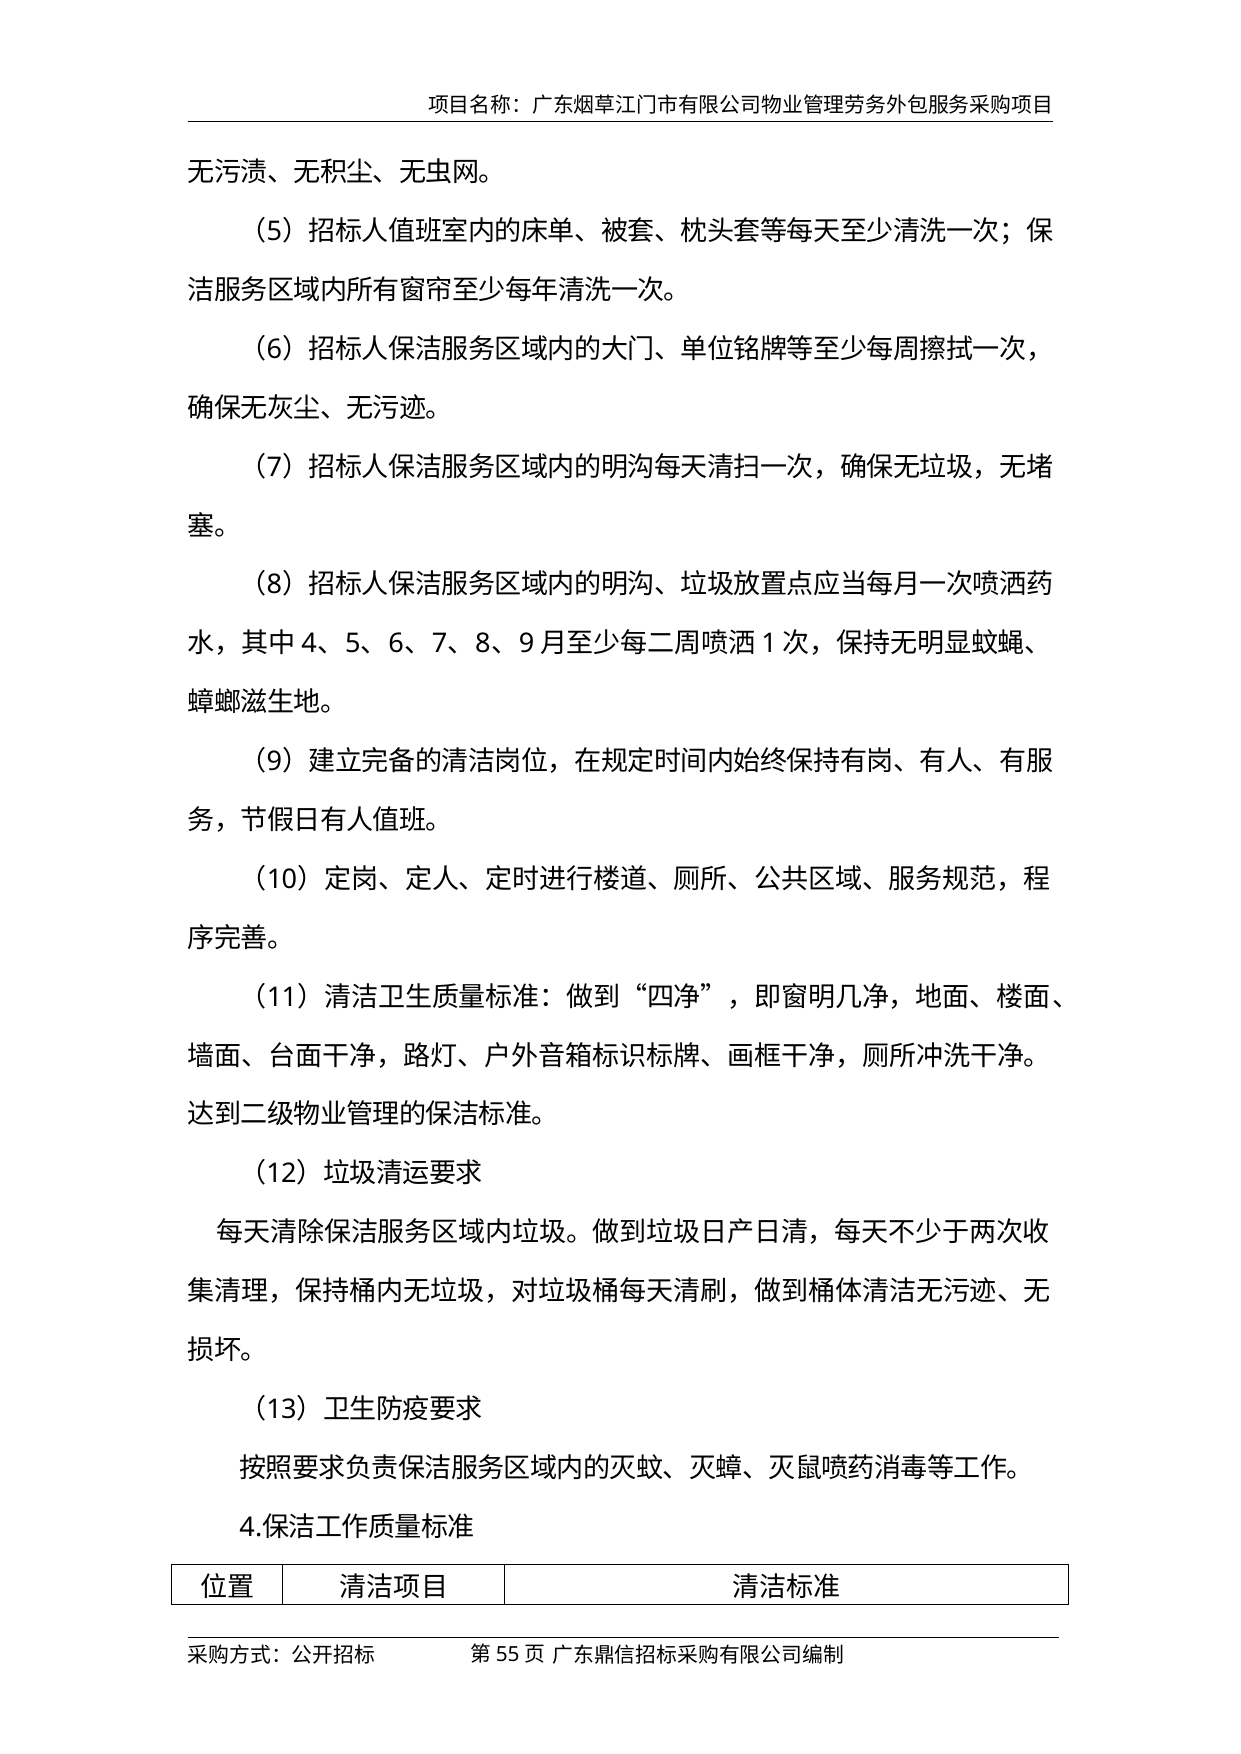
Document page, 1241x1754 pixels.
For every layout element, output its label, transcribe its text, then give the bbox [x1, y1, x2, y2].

table_header 清洁项目 [283, 1565, 504, 1604]
text 4.保洁工作质量标准 [187, 1505, 1053, 1544]
text 按照要求负责保洁服务区域内的灭蚊、灭蟑、灭鼠喷药消毒等工作。 [187, 1446, 1053, 1485]
table_header 清洁标准 [505, 1565, 1068, 1604]
text （11）清洁卫生质量标准：做到“四净”，即窗明几净，地面、楼面、墙面、台面干净，路灯、户外音箱标识标牌、画框干净，厕所冲洗干净。达到二级物业管理的保洁标准。 [187, 975, 1053, 1132]
text （13）卫生防疫要求 [187, 1387, 1053, 1426]
table_header 位置 [172, 1565, 282, 1604]
text （9）建立完备的清洁岗位，在规定时间内始终保持有岗、有人、有服务，节假日有人值班。 [187, 739, 1053, 837]
text （10）定岗、定人、定时进行楼道、厕所、公共区域、服务规范，程序完善。 [187, 857, 1053, 955]
text （7）招标人保洁服务区域内的明沟每天清扫一次，确保无垃圾，无堵塞。 [187, 444, 1053, 543]
text （6）招标人保洁服务区域内的大门、单位铭牌等至少每周擦拭一次，确保无灰尘、无污迹。 [187, 327, 1053, 425]
text （8）招标人保洁服务区域内的明沟、垃圾放置点应当每月一次喷洒药水，其中4、5、6、7、8、9月至少每二周喷洒1次，保持无明显蚊蝇、蟑螂滋生地。 [187, 562, 1053, 719]
text （12）垃圾清运要求 每天清除保洁服务区域内垃圾。做到垃圾日产日清，每天不少于两次收集清理，保持桶内无垃圾，对垃圾桶每天清刷，做到桶体清洁无污迹、无损坏。 [187, 1151, 1053, 1367]
text （5）招标人值班室内的床单、被套、枕头套等每天至少清洗一次；保洁服务区域内所有窗帘至少每年清洗一次。 [187, 209, 1053, 307]
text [187, 150, 1053, 189]
